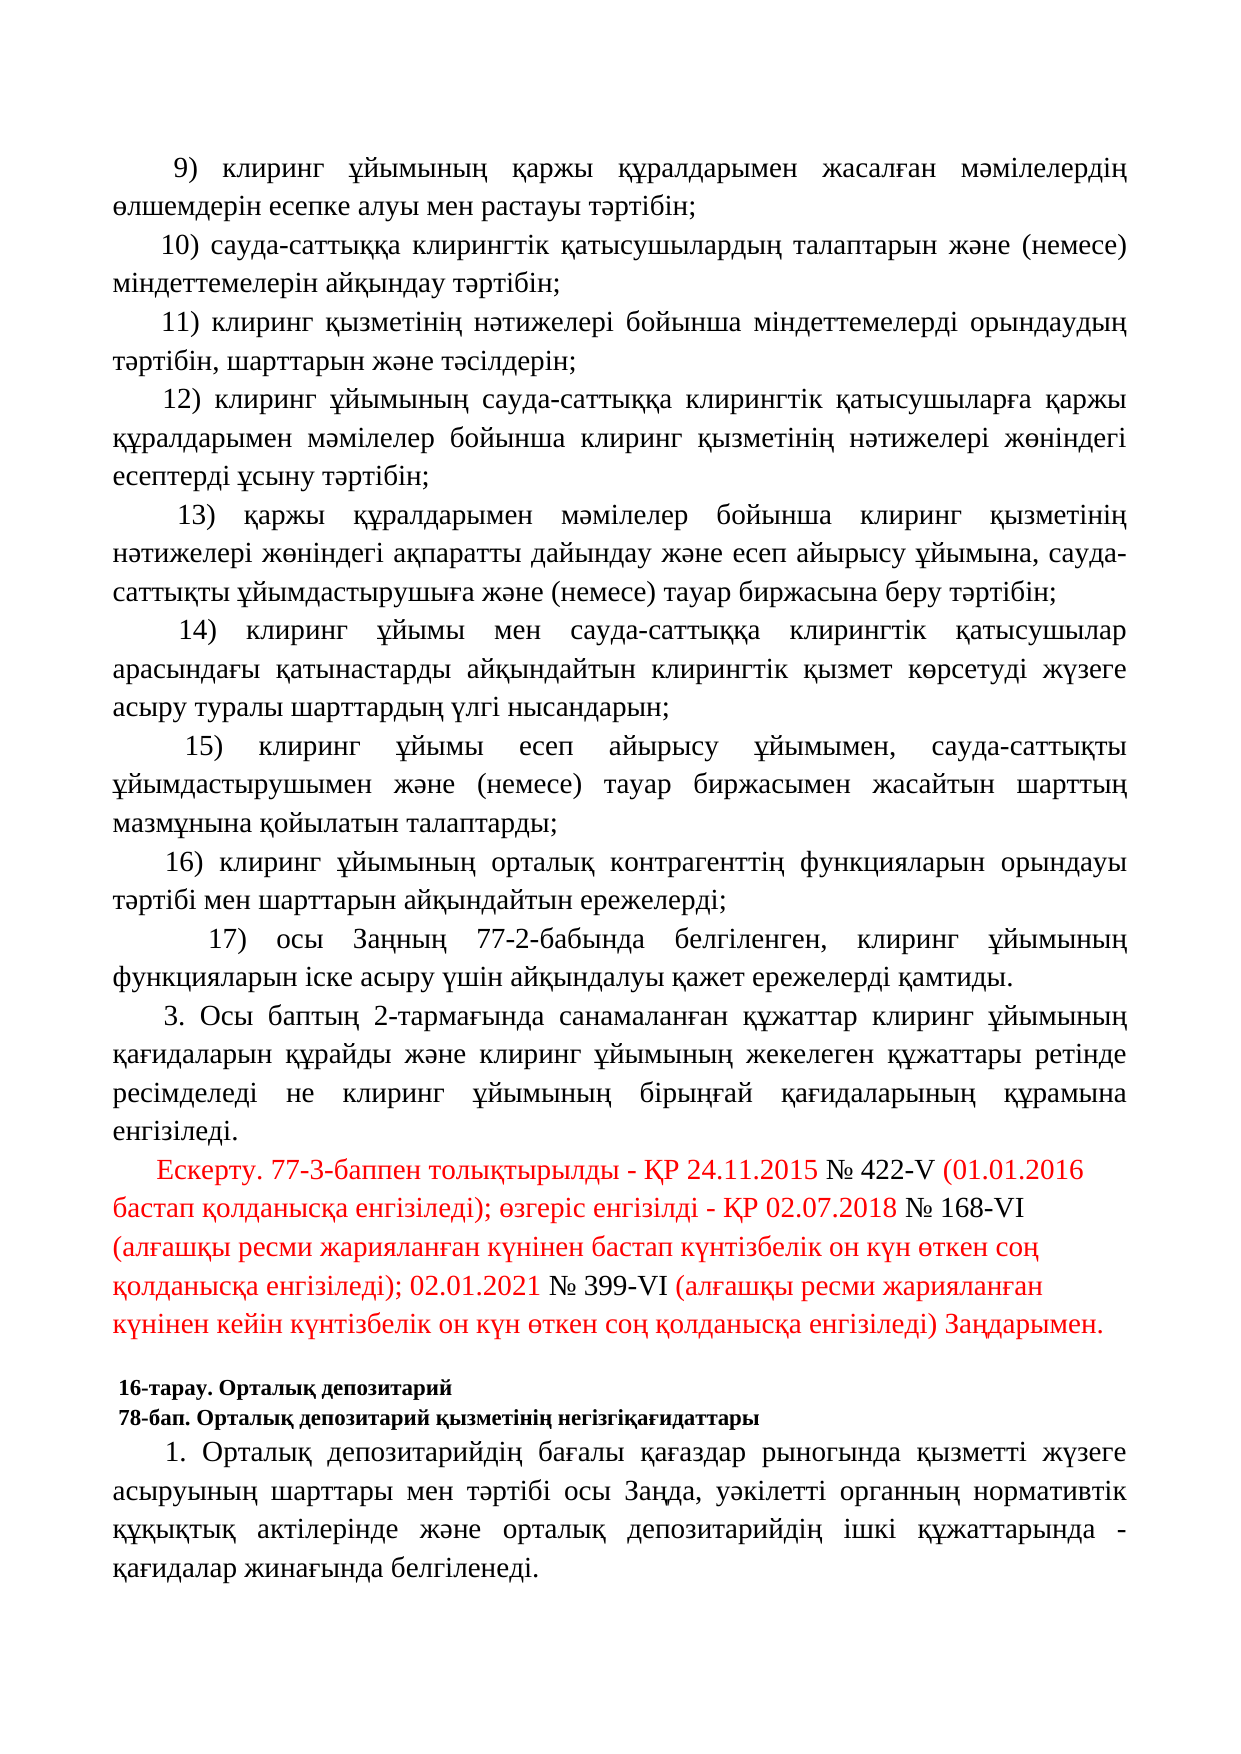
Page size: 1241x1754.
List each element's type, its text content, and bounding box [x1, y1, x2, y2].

text 1. Орталық депозитарийдің бағалы қағаздар рыногында қызметті жүзеге асыруының шарттары мен тәртібі осы Заңда, уәкілетті органның нормативтік құқықтық актілерінде және орталық депозитарийдің ішкі құжаттарында - қағидалар жинағында белгіленеді. [112, 1434, 1128, 1583]
text 3. Осы баптың 2-тармағында санамаланған құжаттар клиринг ұйымының қағидаларын құрайды және клиринг ұйымының жекелеген құжаттары ретінде ресімделеді не клиринг ұйымының бірыңғай қағидаларының құрамына енгізіледі. [112, 998, 1128, 1147]
text 16) клиринг ұйымының орталық контрагенттің функцияларын орындауы тәртібі мен шарттарын айқындайтын ережелерді; [112, 844, 1128, 916]
text 9) клиринг ұйымының қаржы құралдарымен жасалған мәмілелердің өлшемдерін есепке алуы мен растауы тәртібін; [112, 150, 1128, 222]
text 15) клиринг ұйымы есеп айырысу ұйымымен, сауда-саттықты ұйымдастырушымен және (немесе) тауар биржасымен жасайтын шарттың мазмұнына қойылатын талаптарды; [112, 728, 1128, 839]
text 10) сауда-саттыққа клирингтік қатысушылардың талаптарын және (немесе) міндеттемелерін айқындау тәртібін; [112, 227, 1128, 299]
text Ескерту. 77-3-баппен толықтырылды - ҚР 24.11.2015 № 422-V (01.01.2016 бастап қолданысқа енгізіледі); өзгеріс енгізілді - ҚР 02.07.2018 № 168-VІ (алғашқы ресми жарияланған күнінен бастап күнтізбелік он күн өткен соң қолданысқа енгізіледі); 02.01.2021 № 399-VI (алғашқы ресми жарияланған күнінен кейін күнтізбелік он күн өткен соң қолданысқа енгізіледі) Заңдарымен. [112, 1152, 1128, 1370]
text 11) клиринг қызметінің нәтижелері бойынша міндеттемелерді орындаудың тәртібін, шарттарын және тәсілдерін; [112, 304, 1128, 376]
text 13) қаржы құралдарымен мәмілелер бойынша клиринг қызметінің нәтижелері жөніндегі ақпаратты дайындау және есеп айырысу ұйымына, сауда-саттықты ұйымдастырушыға және (немесе) тауар биржасына беру тәртібін; [112, 497, 1128, 607]
text 78-бап. Орталық депозитарий қызметiнiң негiзгiқағидаттары [112, 1404, 1128, 1430]
text 12) клиринг ұйымының сауда-саттыққа клирингтік қатысушыларға қаржы құралдарымен мәмілелер бойынша клиринг қызметінің нәтижелері жөніндегі есептерді ұсыну тәртібін; [112, 381, 1128, 492]
text 14) клиринг ұйымы мен сауда-саттыққа клирингтік қатысушылар арасындағы қатынастарды айқындайтын клирингтік қызмет көрсетуді жүзеге асыру туралы шарттардың үлгі нысандарын; [112, 612, 1128, 723]
text 17) осы Заңның 77-2-бабында белгіленген, клиринг ұйымының функцияларын іске асыру үшін айқындалуы қажет ережелерді қамтиды. [112, 921, 1128, 993]
text 16-тарау. Орталық депозитарий [112, 1374, 1128, 1400]
